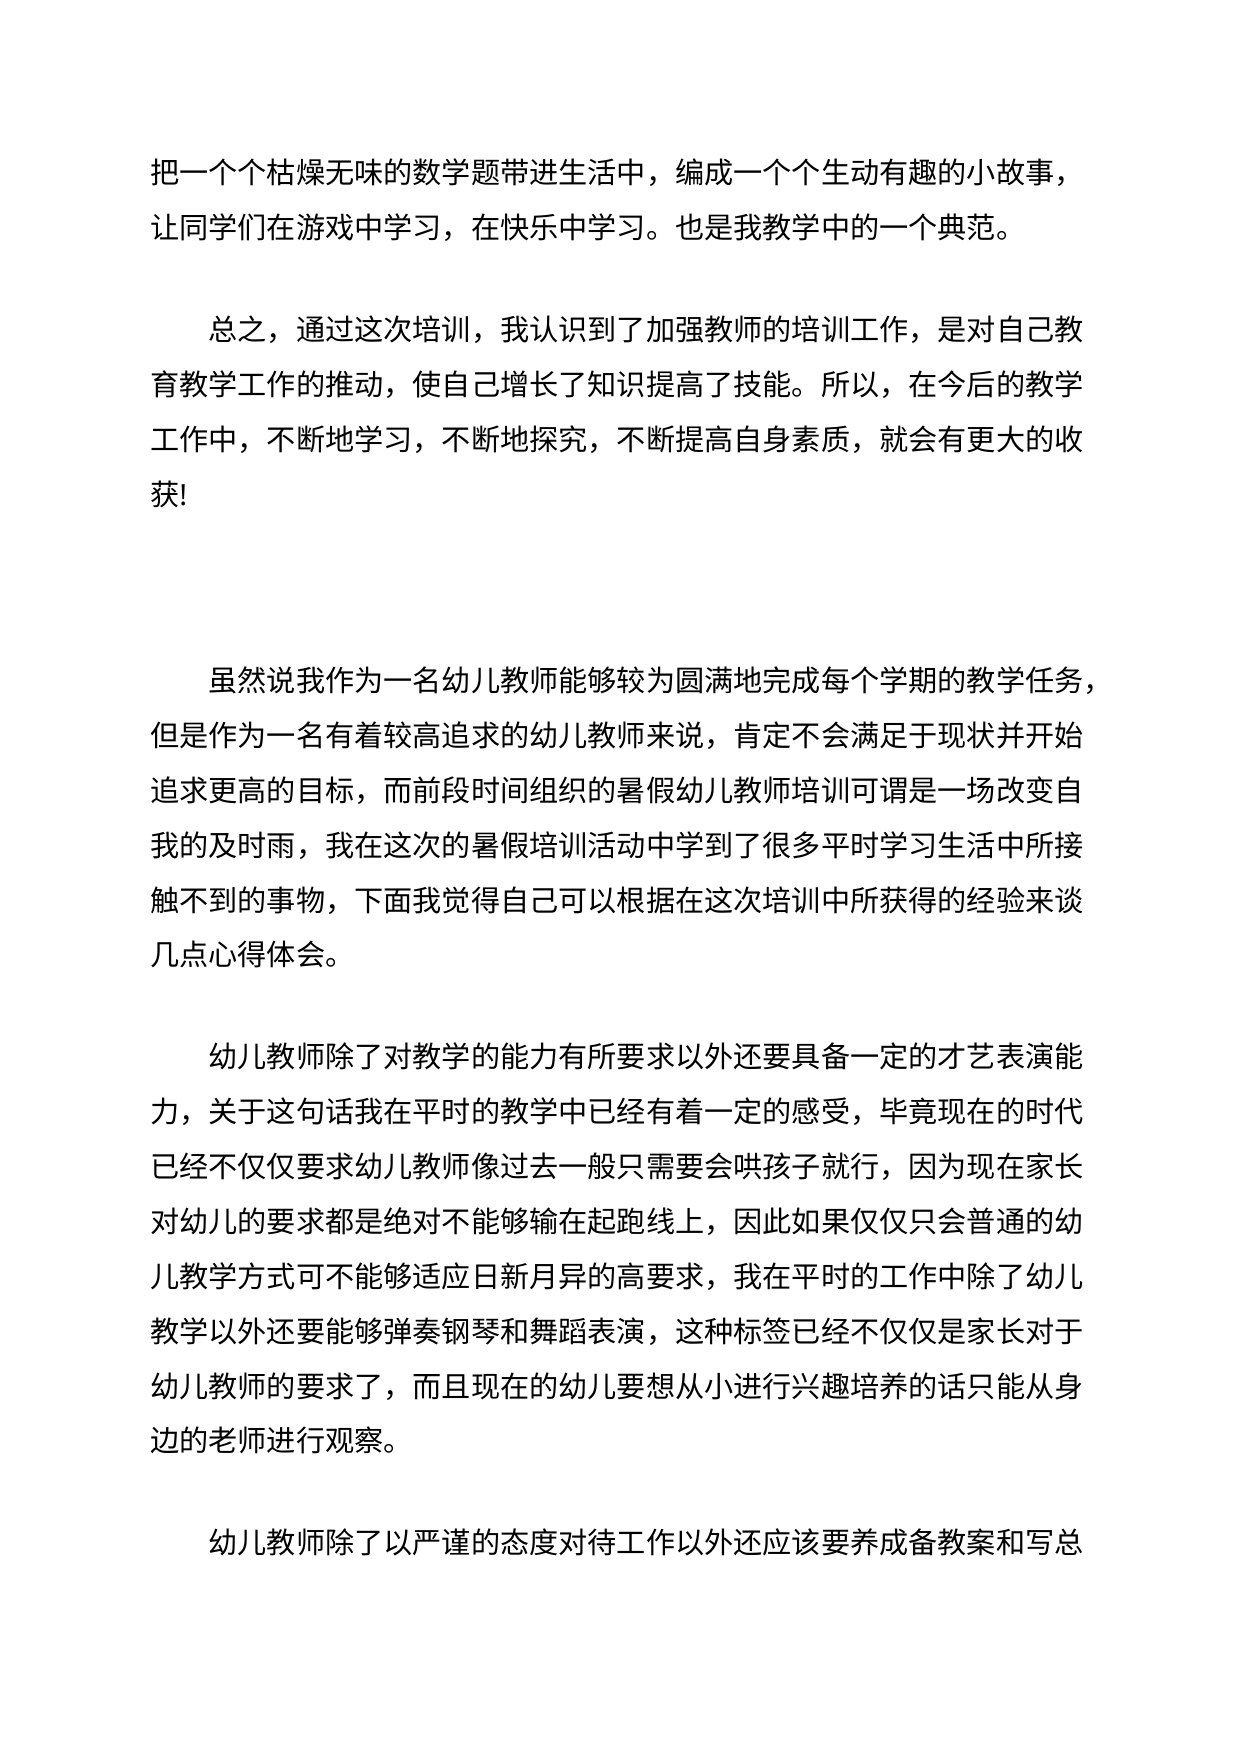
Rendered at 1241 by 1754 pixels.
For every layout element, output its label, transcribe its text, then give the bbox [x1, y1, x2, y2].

text 总之，通过这次培训，我认识到了加强教师的培训工作，是对自己教育教学工作的推动，使自己增长了知识提高了技能。所以，在今后的教学工作中，不断地学习，不断地探究，不断提高自身素质，就会有更大的收获! [150, 307, 1090, 514]
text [150, 150, 1090, 247]
text 虽然说我作为一名幼儿教师能够较为圆满地完成每个学期的教学任务，但是作为一名有着较高追求的幼儿教师来说，肯定不会满足于现状并开始追求更高的目标，而前段时间组织的暑假幼儿教师培训可谓是一场改变自我的及时雨，我在这次的暑假培训活动中学到了很多平时学习生活中所接触不到的事物，下面我觉得自己可以根据在这次培训中所获得的经验来谈几点心得体会。 [150, 657, 1090, 974]
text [150, 1520, 1090, 1562]
text 幼儿教师除了对教学的能力有所要求以外还要具备一定的才艺表演能力，关于这句话我在平时的教学中已经有着一定的感受，毕竟现在的时代已经不仅仅要求幼儿教师像过去一般只需要会哄孩子就行，因为现在家长对幼儿的要求都是绝对不能够输在起跑线上，因此如果仅仅只会普通的幼儿教学方式可不能够适应日新月异的高要求，我在平时的工作中除了幼儿教学以外还要能够弹奏钢琴和舞蹈表演，这种标签已经不仅仅是家长对于幼儿教师的要求了，而且现在的幼儿要想从小进行兴趣培养的话只能从身边的老师进行观察。 [150, 1034, 1090, 1460]
